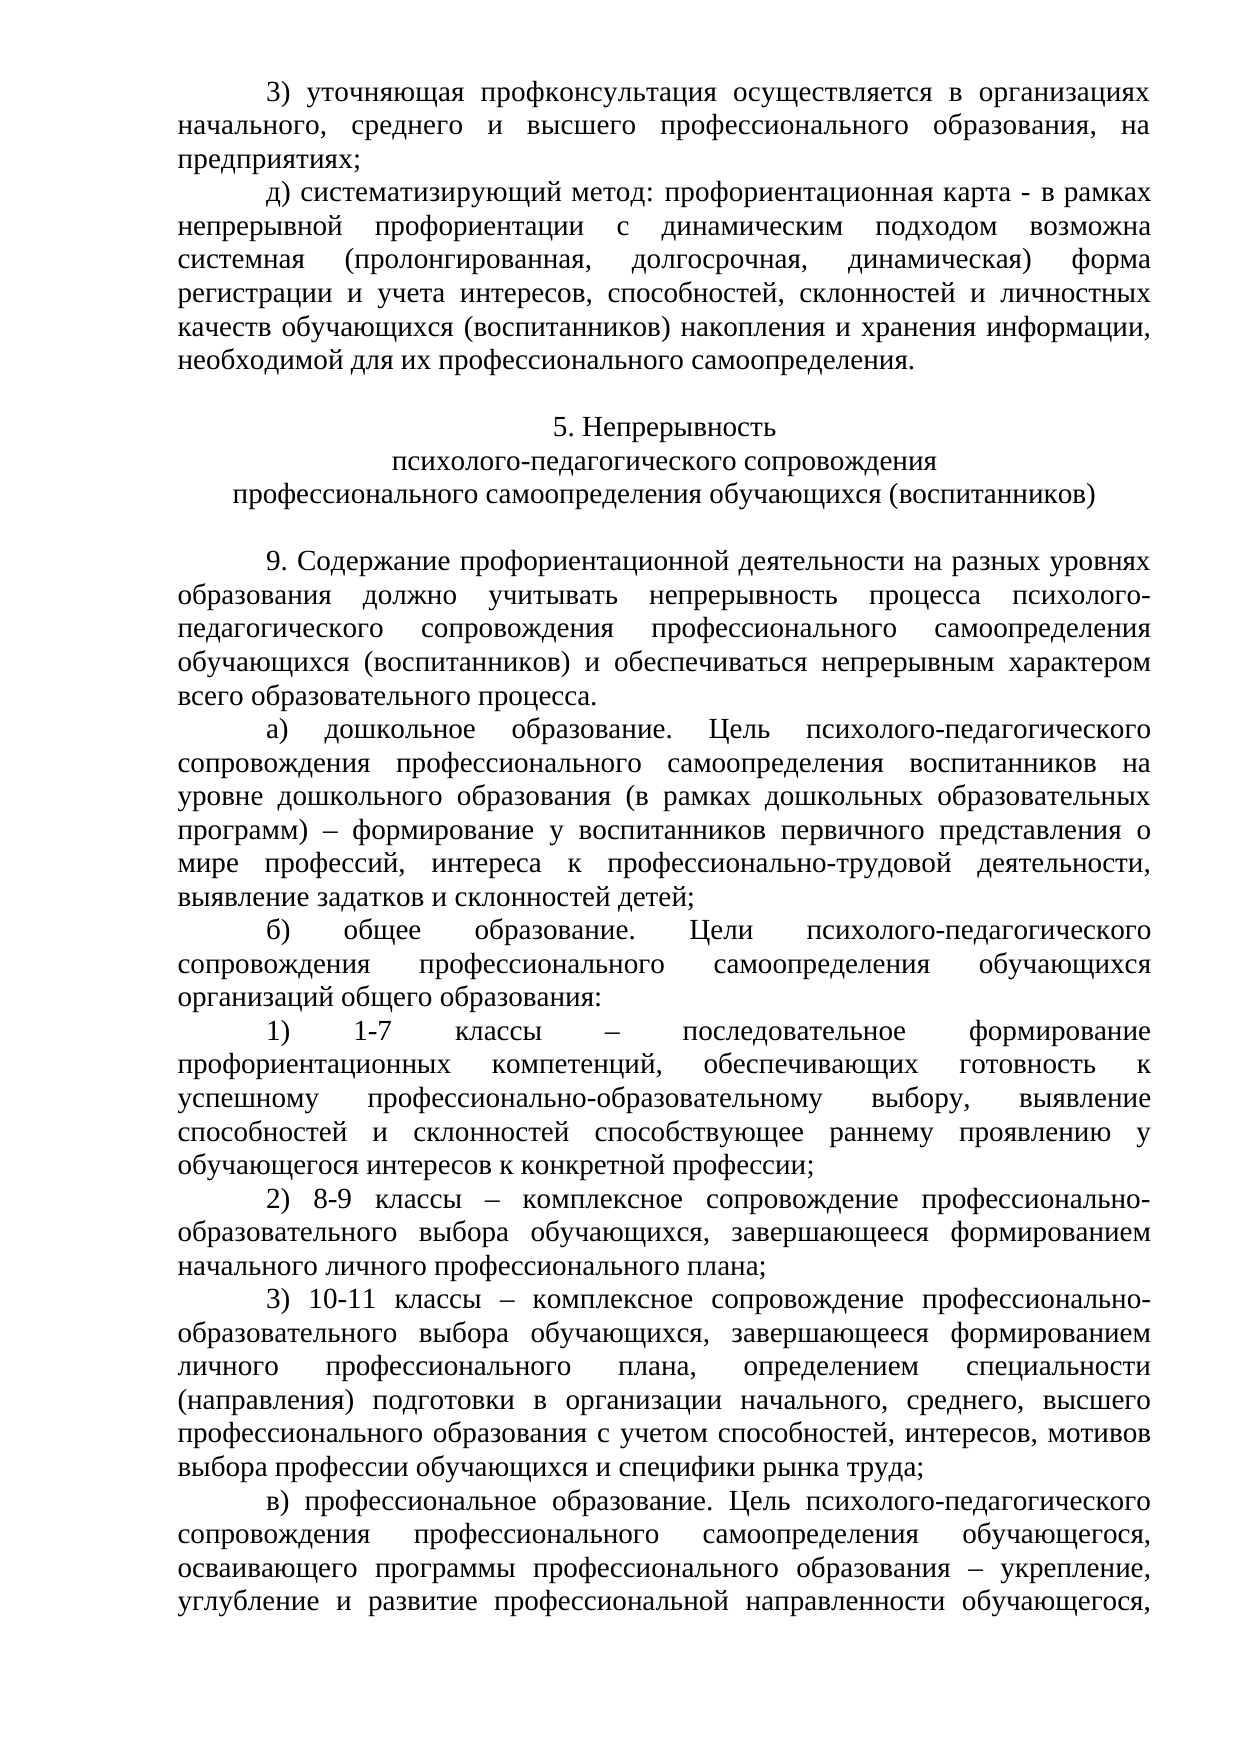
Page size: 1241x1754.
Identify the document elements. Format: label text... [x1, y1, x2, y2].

text 9. Содержание профориентационной деятельности на разных уровнях образования должно учитывать непрерывность процесса психолого-педагогического сопровождения профессионального самоопределения обучающихся (воспитанников) и обеспечиваться непрерывным характером всего образовательного процесса. [177, 543, 1152, 711]
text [177, 1483, 1152, 1617]
text профессионального самоопределения обучающихся (воспитанников) [177, 476, 1152, 510]
text д) систематизирующий метод: профориентационная карта - в рамках непрерывной профориентации с динамическим подходом возможна системная (пролонгированная, долгосрочная, динамическая) форма регистрации и учета интересов, способностей, склонностей и личностных качеств обучающихся (воспитанников) накопления и хранения информации, необходимой для их профессионального самоопределения. [177, 174, 1152, 376]
text 5. Непрерывность [177, 409, 1152, 443]
text 3) уточняющая профконсультация осуществляется в организациях начального, среднего и высшего профессионального образования, на предприятиях; [177, 74, 1152, 174]
text б) общее образование. Цели психолого-педагогического сопровождения профессионального самоопределения обучающихся организаций общего образования: [177, 912, 1152, 1013]
text 1) 1-7 классы – последовательное формирование профориентационных компетенций, обеспечивающих готовность к успешному профессионально-образовательному выбору, выявление способностей и склонностей способствующее раннему проявлению у обучающегося интересов к конкретной профессии; [177, 1013, 1152, 1181]
text 3) 10-11 классы – комплексное сопровождение профессионально-образовательного выбора обучающихся, завершающееся формированием личного профессионального плана, определением специальности (направления) подготовки в организации начального, среднего, высшего профессионального образования с учетом способностей, интересов, мотивов выбора профессии обучающихся и специфики рынка труда; [177, 1281, 1152, 1483]
text 2) 8-9 классы – комплексное сопровождение профессионально-образовательного выбора обучающихся, завершающееся формированием начального личного профессионального плана; [177, 1181, 1152, 1281]
text психолого-педагогического сопровождения [177, 443, 1152, 476]
text а) дошкольное образование. Цель психолого-педагогического сопровождения профессионального самоопределения воспитанников на уровне дошкольного образования (в рамках дошкольных образовательных программ) – формирование у воспитанников первичного представления о мире профессий, интереса к профессионально-трудовой деятельности, выявление задатков и склонностей детей; [177, 711, 1152, 912]
